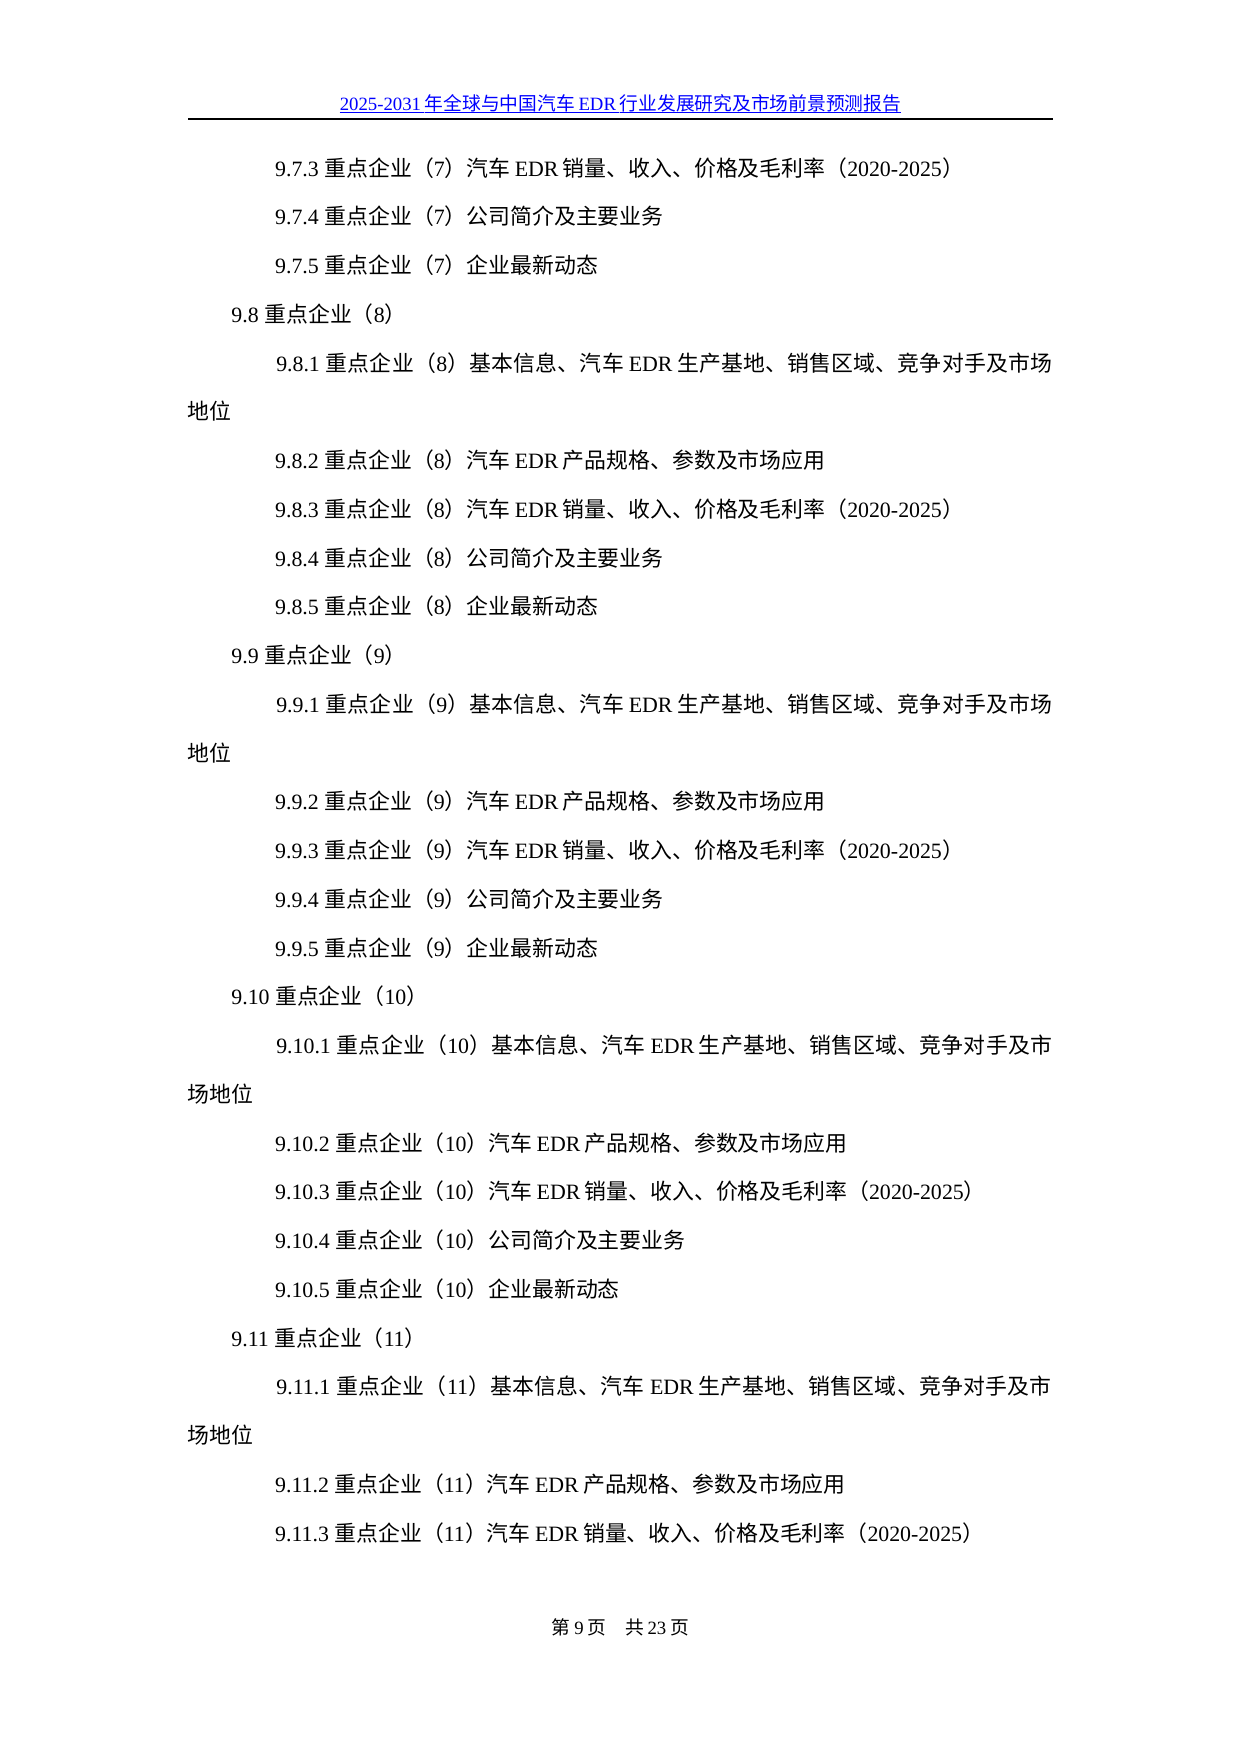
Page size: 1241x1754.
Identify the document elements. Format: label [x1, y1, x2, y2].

text [187, 150, 1053, 1548]
